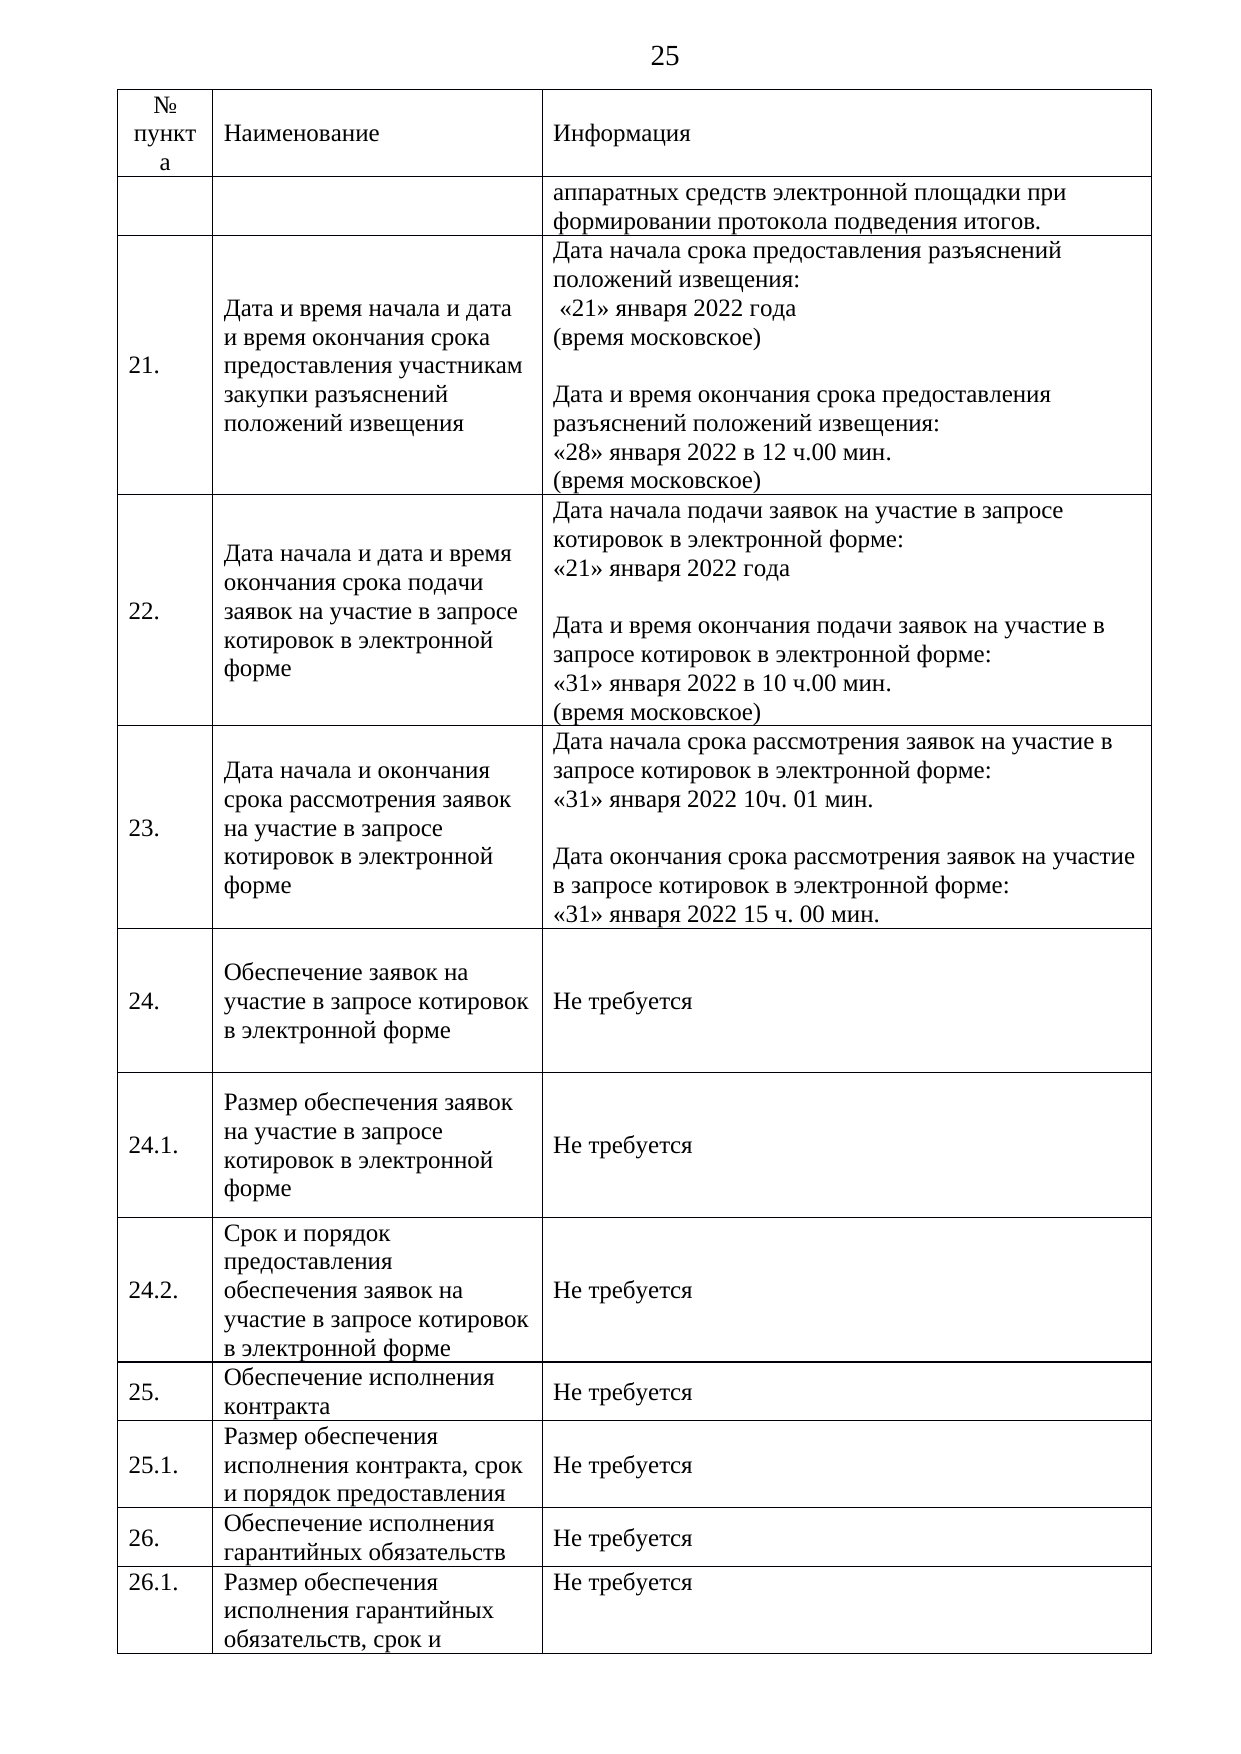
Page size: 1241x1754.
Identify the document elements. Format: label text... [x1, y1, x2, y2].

table_cell Размер обеспечения исполнения контракта, срок и порядок предоставления [213, 1421, 542, 1507]
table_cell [213, 1567, 542, 1653]
table_cell Срок и порядок предоставления обеспечения заявок на участие в запросе котировок в электронной форме [213, 1218, 542, 1361]
table_cell Обеспечение исполнения гарантийных обязательств [213, 1508, 542, 1566]
table_cell Размер обеспечения заявок на участие в запросе котировок в электронной форме [213, 1073, 542, 1217]
table_cell [118, 177, 212, 234]
table_header Наименование [213, 90, 542, 176]
table_cell [118, 236, 212, 494]
table_cell Дата начала подачи заявок на участие в запросе котировок в электронной форме: «21» января 2022 года Дата и время окончания подачи заявок на участие в запросе котировок в электронной форме: «31» января 2022 в 10 ч.00 мин. (время московское) [543, 495, 1151, 725]
table_cell 25. [118, 1363, 212, 1420]
table_cell Обеспечение заявок на участие в запросе котировок в электронной форме [213, 929, 542, 1072]
table_cell [118, 495, 212, 725]
table_cell Дата начала и окончания срока рассмотрения заявок на участие в запросе котировок в электронной форме [213, 726, 542, 928]
table_cell Дата начала и дата и время окончания срока подачи заявок на участие в запросе котировок в электронной форме [213, 495, 542, 725]
table_cell [118, 726, 212, 928]
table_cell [213, 177, 542, 234]
table_cell Дата начала срока рассмотрения заявок на участие в запросе котировок в электронной форме: «31» января 2022 10ч. 01 мин. Дата окончания срока рассмотрения заявок на участие в запросе котировок в электронной форме: «31» января 2022 15 ч. 00 мин. [543, 726, 1151, 928]
table_header Информация [543, 90, 1151, 176]
table_cell Не требуется [543, 1218, 1151, 1361]
table_cell 24. [118, 929, 212, 1072]
table_cell 24.2. [118, 1218, 212, 1361]
table_cell Не требуется [543, 1421, 1151, 1507]
table_cell Дата начала срока предоставления разъяснений положений извещения: «21» января 2022 года (время московское) Дата и время окончания срока предоставления разъяснений положений извещения: «28» января 2022 в 12 ч.00 мин. (время московское) [543, 236, 1151, 494]
table_cell Обеспечение исполнения контракта [213, 1363, 542, 1420]
table_cell Не требуется [543, 929, 1151, 1072]
table_cell 26. [118, 1508, 212, 1566]
table_cell Не требуется [543, 1567, 1151, 1653]
table_cell Дата и время начала и дата и время окончания срока предоставления участникам закупки разъяснений положений извещения [213, 236, 542, 494]
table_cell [543, 177, 1151, 234]
table_cell Не требуется [543, 1363, 1151, 1420]
table_cell 26.1. [118, 1567, 212, 1653]
table_cell 24.1. [118, 1073, 212, 1217]
table_header № пункта [118, 90, 212, 176]
table_cell Не требуется [543, 1508, 1151, 1566]
table_cell Не требуется [543, 1073, 1151, 1217]
table_cell 25.1. [118, 1421, 212, 1507]
